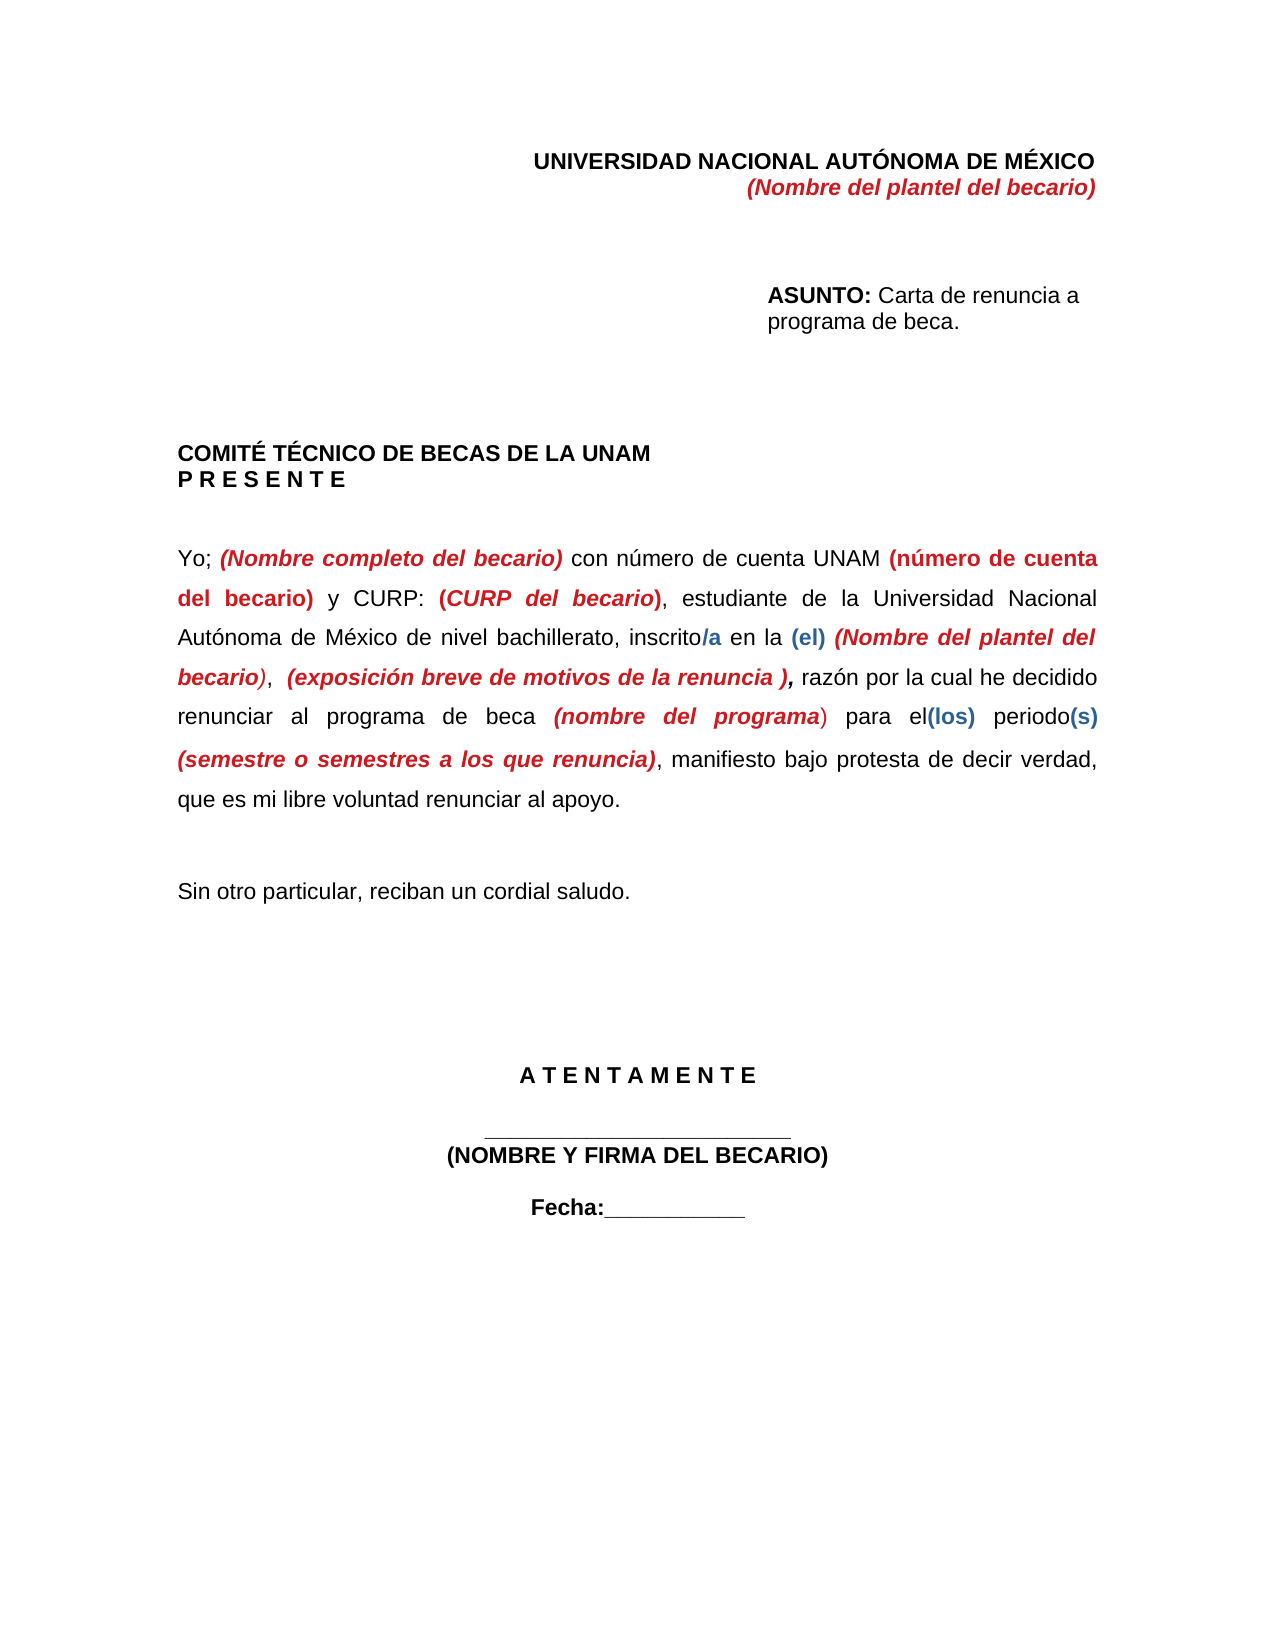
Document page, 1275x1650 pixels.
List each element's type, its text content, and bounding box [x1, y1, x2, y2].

text ASUNTO: Carta de renuncia a [767, 282, 1098, 308]
text A T E N T A M E N T E [177, 1062, 1098, 1089]
text ________________________ [177, 1115, 1098, 1142]
text (Nombre del plantel del becario) [177, 174, 1098, 200]
text (NOMBRE Y FIRMA DEL BECARIO) [177, 1142, 1098, 1168]
text COMITÉ TÉCNICO DE BECAS DE LA UNAM [177, 440, 1098, 466]
text Yo; (Nombre completo del becario) con número de cuenta UNAM (número de cuenta del becario) y CURP: (CURP del becario), estudiante de la Universidad Nacional Autónoma de México de nivel bachillerato, inscrito/a en la (el) (Nombre del plantel del becario), (exposición breve de motivos de la renuncia ), razón por la cual he decidido renunciar al programa de beca (nombre del programa) para el(los) periodo(s) (semestre o semestres a los que renuncia), manifiesto bajo protesta de decir verdad, que es mi libre voluntad renunciar al apoyo. [177, 545, 1098, 812]
text programa de beca. [767, 308, 1098, 334]
text Sin otro particular, reciban un cordial saludo. [177, 878, 1098, 904]
text Fecha:___________ [177, 1194, 1098, 1221]
text P R E S E N T E [177, 466, 1098, 493]
text UNIVERSIDAD NACIONAL AUTÓNOMA DE MÉXICO [177, 148, 1098, 174]
